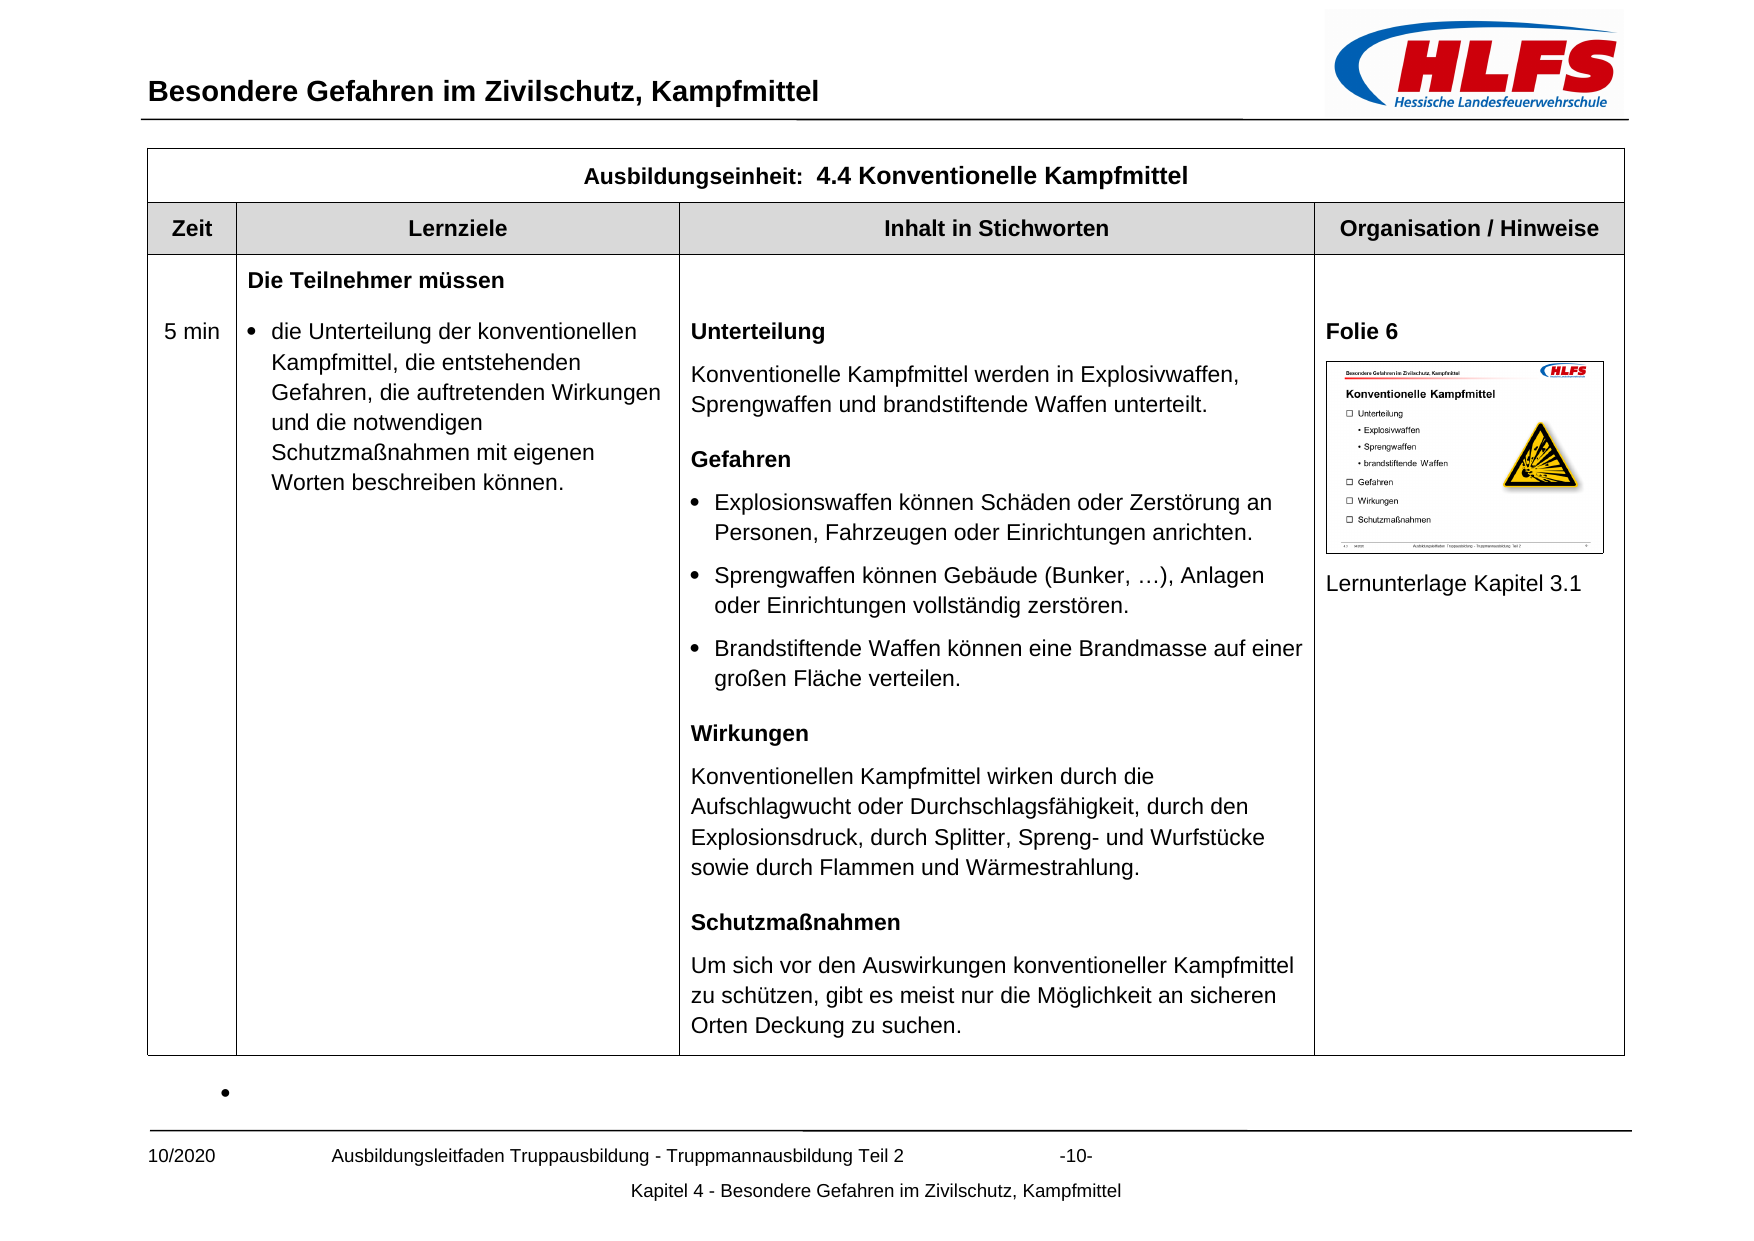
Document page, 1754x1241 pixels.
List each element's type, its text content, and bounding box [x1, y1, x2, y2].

picture [1327, 362, 1603, 553]
picture [1324, 9, 1624, 116]
table_cell Organisation / Hinweise [1315, 203, 1624, 254]
table_cell Unterteilung Konventionelle Kampfmittel werden in Explosivwaffen, Sprengwaffen und brandstiftende Waffen unterteilt. Gefahren Explosionswaffen können Schäden oder Zerstörung an Personen, Fahrzeugen oder Einrichtungen anrichten. Sprengwaffen können Gebäude (Bunker, …), Anlagen oder Einrichtungen vollständig zerstören. Brandstiftende Waffen können eine Brandmasse auf einer großen Fläche verteilen. Wirkungen Konventionellen Kampfmittel wirken durch die Aufschlagwucht oder Durchschlagsfähigkeit, durch den Explosionsdruck, durch Splitter, Spreng- und Wurfstücke sowie durch Flammen und Wärmestrahlung. Schutzmaßnahmen Um sich vor den Auswirkungen konventioneller Kampfmittel zu schützen, gibt es meist nur die Möglichkeit an sicheren Orten Deckung zu suchen. [680, 306, 1314, 1055]
table_cell Inhalt in Stichworten [680, 203, 1314, 254]
table_cell [680, 255, 1314, 306]
table_cell Folie 6 Lernunterlage Kapitel 3.1 [1315, 306, 1624, 1055]
table_cell die Unterteilung der konventionellen Kampfmittel, die entstehenden Gefahren, die auftretenden Wirkungen und die notwendigen Schutzmaßnahmen mit eigenen Worten beschreiben können. [237, 306, 679, 1055]
table_cell Zeit [148, 203, 236, 254]
table_cell Die Teilnehmer müssen [237, 255, 679, 306]
table_header Ausbildungseinheit: 4.4 Konventionelle Kampfmittel [148, 149, 1624, 202]
table_cell [1315, 255, 1624, 306]
table_cell 5 min [148, 306, 236, 1055]
table_cell Lernziele [237, 203, 679, 254]
table_cell [148, 255, 236, 306]
